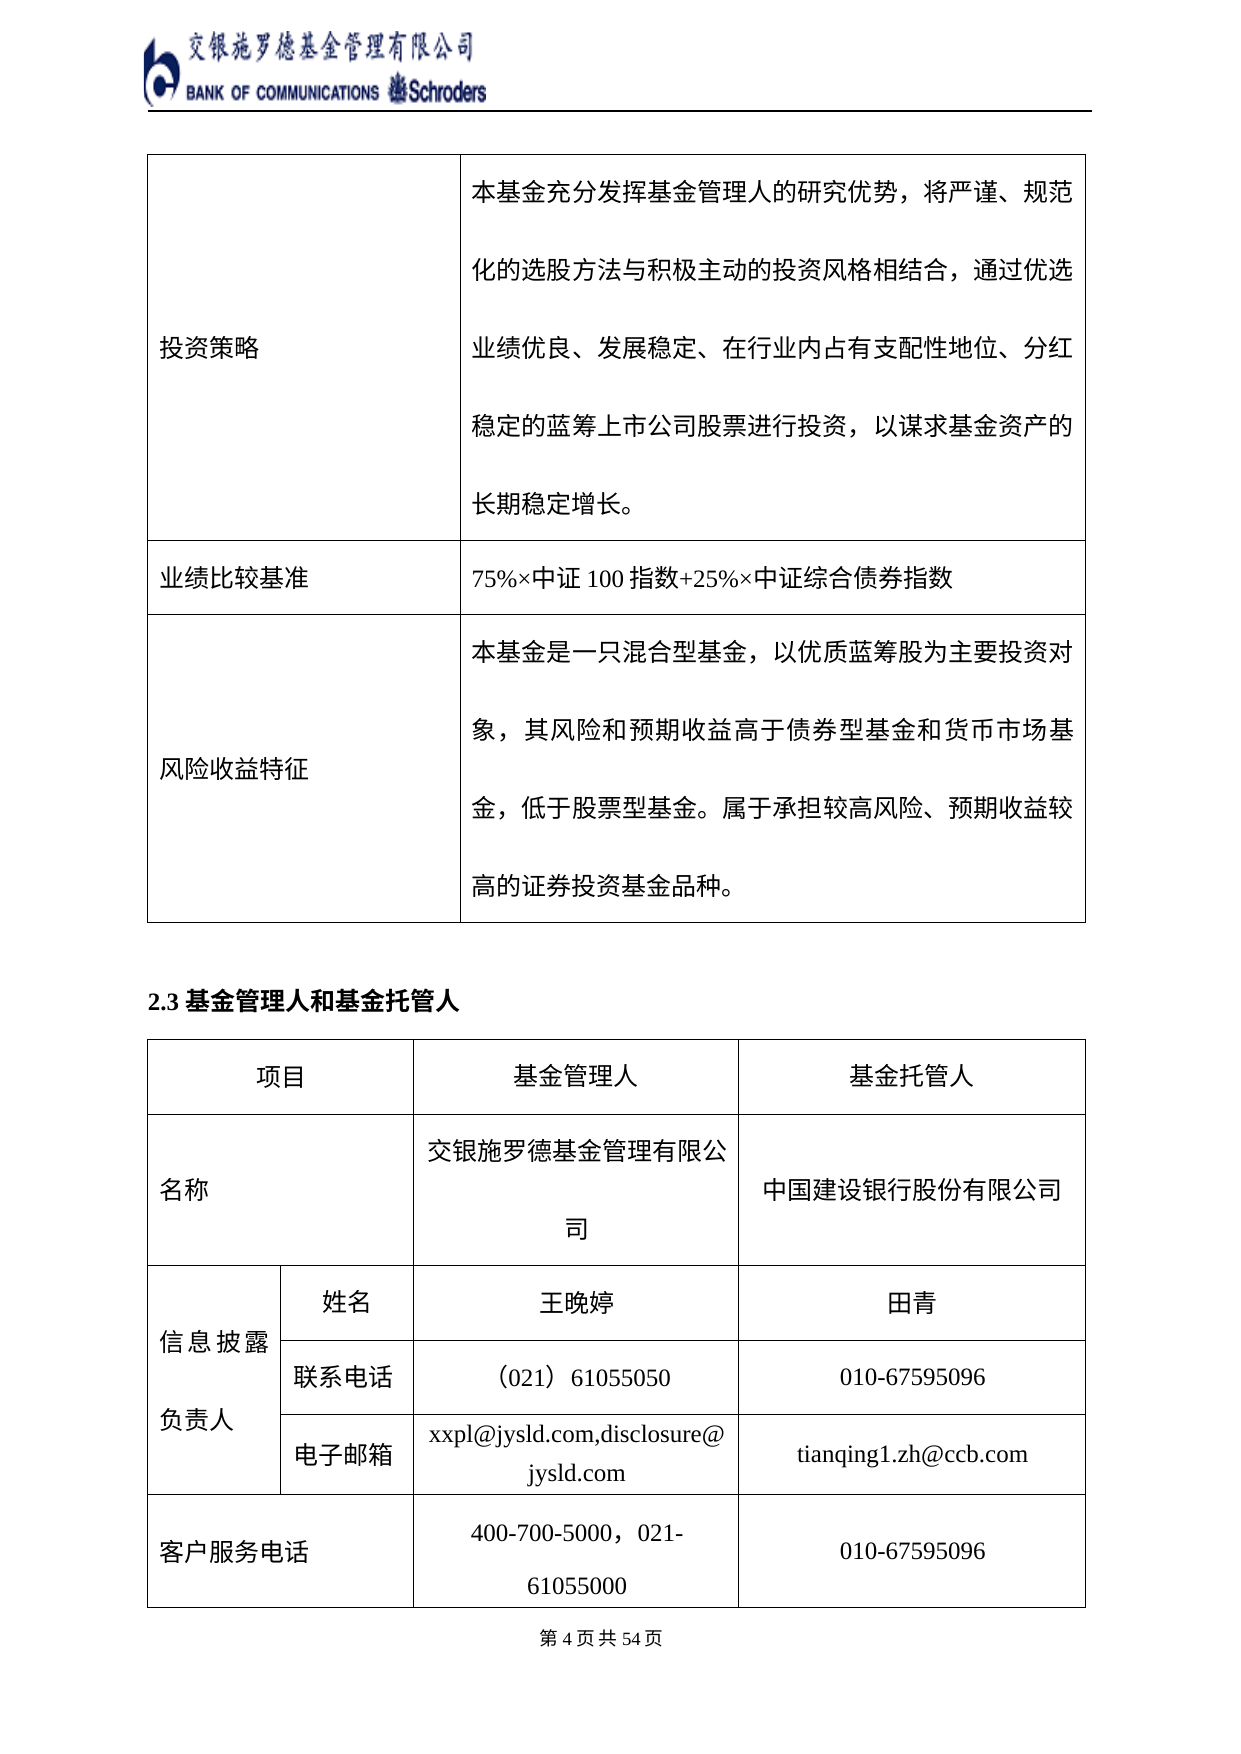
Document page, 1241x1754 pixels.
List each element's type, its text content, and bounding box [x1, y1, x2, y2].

table_cell 姓名 [281, 1266, 413, 1339]
table_cell 400-700-5000，021-61055000 [414, 1495, 738, 1607]
table_cell 75%×中证100指数+25%×中证综合债券指数 [461, 541, 1085, 614]
table_header 项目 [148, 1040, 413, 1113]
table_cell 010-67595096 [739, 1495, 1085, 1607]
table_cell 电子邮箱 [281, 1415, 413, 1494]
table_cell 中国建设银行股份有限公司 [739, 1115, 1085, 1265]
table_cell tianqing1.zh@ccb.com [739, 1415, 1085, 1494]
picture [143, 31, 486, 107]
table_cell 010-67595096 [739, 1341, 1085, 1413]
table_cell 信息披露负责人 [148, 1266, 280, 1494]
table_cell 业绩比较基准 [148, 541, 460, 614]
table_cell 王晚婷 [414, 1266, 738, 1339]
table_cell 名称 [148, 1115, 413, 1265]
table_cell 投资策略 [148, 155, 460, 540]
table_cell 联系电话 [281, 1341, 413, 1413]
table_cell 风险收益特征 [148, 615, 460, 922]
table_cell （021）61055050 [414, 1341, 738, 1413]
subtitle 2.3 基金管理人和基金托管人 [148, 967, 1092, 1032]
table_cell 田青 [739, 1266, 1085, 1339]
table_header 基金管理人 [414, 1040, 738, 1113]
table_cell 本基金充分发挥基金管理人的研究优势，将严谨、规范化的选股方法与积极主动的投资风格相结合，通过优选业绩优良、发展稳定、在行业内占有支配性地位、分红稳定的蓝筹上市公司股票进行投资，以谋求基金资产的长期稳定增长。 [461, 155, 1085, 540]
table_cell 交银施罗德基金管理有限公司 [414, 1115, 738, 1265]
table_cell xxpl@jysld.com,disclosure@jysld.com [414, 1415, 738, 1494]
table_cell 本基金是一只混合型基金，以优质蓝筹股为主要投资对象，其风险和预期收益高于债券型基金和货币市场基金，低于股票型基金。属于承担较高风险、预期收益较高的证券投资基金品种。 [461, 615, 1085, 922]
table_header 基金托管人 [739, 1040, 1085, 1113]
table_cell 客户服务电话 [148, 1495, 413, 1607]
